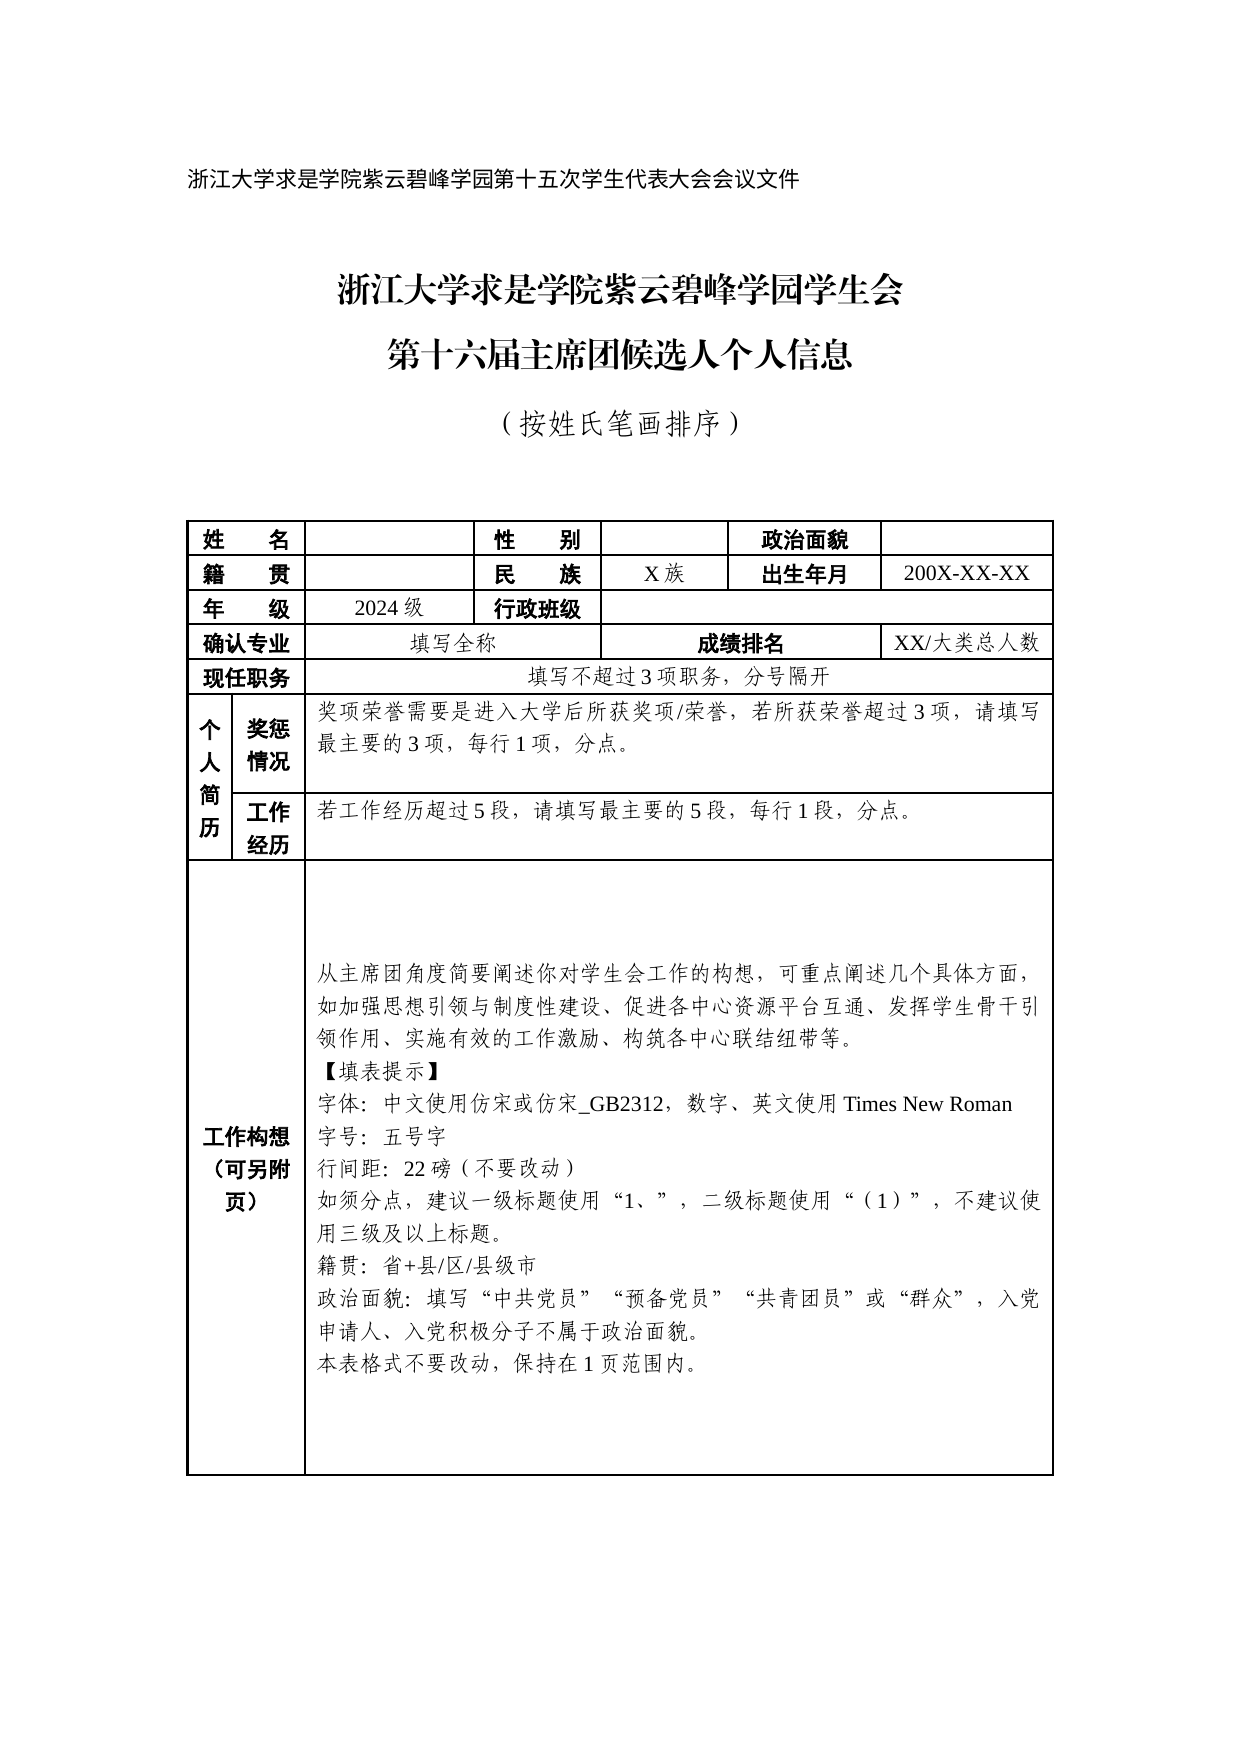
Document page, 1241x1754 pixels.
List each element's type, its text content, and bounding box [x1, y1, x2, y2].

table_cell 行政班级 [475, 591, 600, 623]
table_header 性 别 [475, 522, 600, 554]
table_cell 出生年月 [729, 556, 880, 589]
table_cell 成绩排名 [602, 625, 880, 658]
table_cell X族 [602, 556, 727, 589]
table_cell 2024级 [306, 591, 473, 623]
table_cell 年 级 [189, 591, 304, 623]
table_cell 200X-XX-XX [882, 556, 1052, 589]
text 浙江大学求是学院紫云碧峰学园第十五次学生代表大会会议文件 [187, 162, 1053, 194]
text 浙江大学求是学院紫云碧峰学园学生会 [187, 259, 1053, 324]
table_cell 填写不超过3项职务，分号隔开 [306, 660, 1052, 692]
table_cell 奖项荣誉需要是进入大学后所获奖项/荣誉，若所获荣誉超过3项，请填写最主要的3项，每行1项，分点。 [306, 695, 1052, 792]
table_cell 从主席团角度简要阐述你对学生会工作的构想，可重点阐述几个具体方面，如加强思想引领与制度性建设、促进各中心资源平台互通、发挥学生骨干引领作用、实施有效的工作激励、构筑各中心联结纽带等。 【填表提示】 字体：中文使用仿宋或仿宋_GB2312，数字、英文使用Times New Roman 字号：五号字 行间距：22磅（不要改动） 如须分点，建议一级标题使用“1、”，二级标题使用“（1）”，不建议使用三级及以上标题。 籍贯：省+县/区/县级市 政治面貌：填写“中共党员”“预备党员”“共青团员”或“群众”，入党申请人、入党积极分子不属于政治面貌。 本表格式不要改动，保持在1页范围内。 [306, 861, 1052, 1474]
table_cell 个人简历 [189, 695, 231, 859]
text 第十六届主席团候选人个人信息 [187, 324, 1053, 389]
table_cell 民 族 [475, 556, 600, 589]
table_cell 奖惩 情况 [233, 695, 304, 792]
table_header [306, 522, 473, 554]
table_cell 工作构想 （可另附页） [189, 861, 304, 1474]
table_cell [602, 591, 1052, 623]
table_header 政治面貌 [729, 522, 880, 554]
table_cell 确认专业 [189, 625, 304, 658]
table_cell 籍 贯 [189, 556, 304, 589]
table_cell 工作 经历 [233, 794, 304, 859]
table_cell [306, 556, 473, 589]
table_header 姓 名 [189, 522, 304, 554]
table_header [882, 522, 1052, 554]
table_cell 现任职务 [189, 660, 304, 692]
table_header [602, 522, 727, 554]
table_cell XX/大类总人数 [882, 625, 1052, 658]
table_cell 填写全称 [306, 625, 600, 658]
text （按姓氏笔画排序） [187, 389, 1053, 454]
table_cell 若工作经历超过5段，请填写最主要的5段，每行1段，分点。 [306, 794, 1052, 859]
